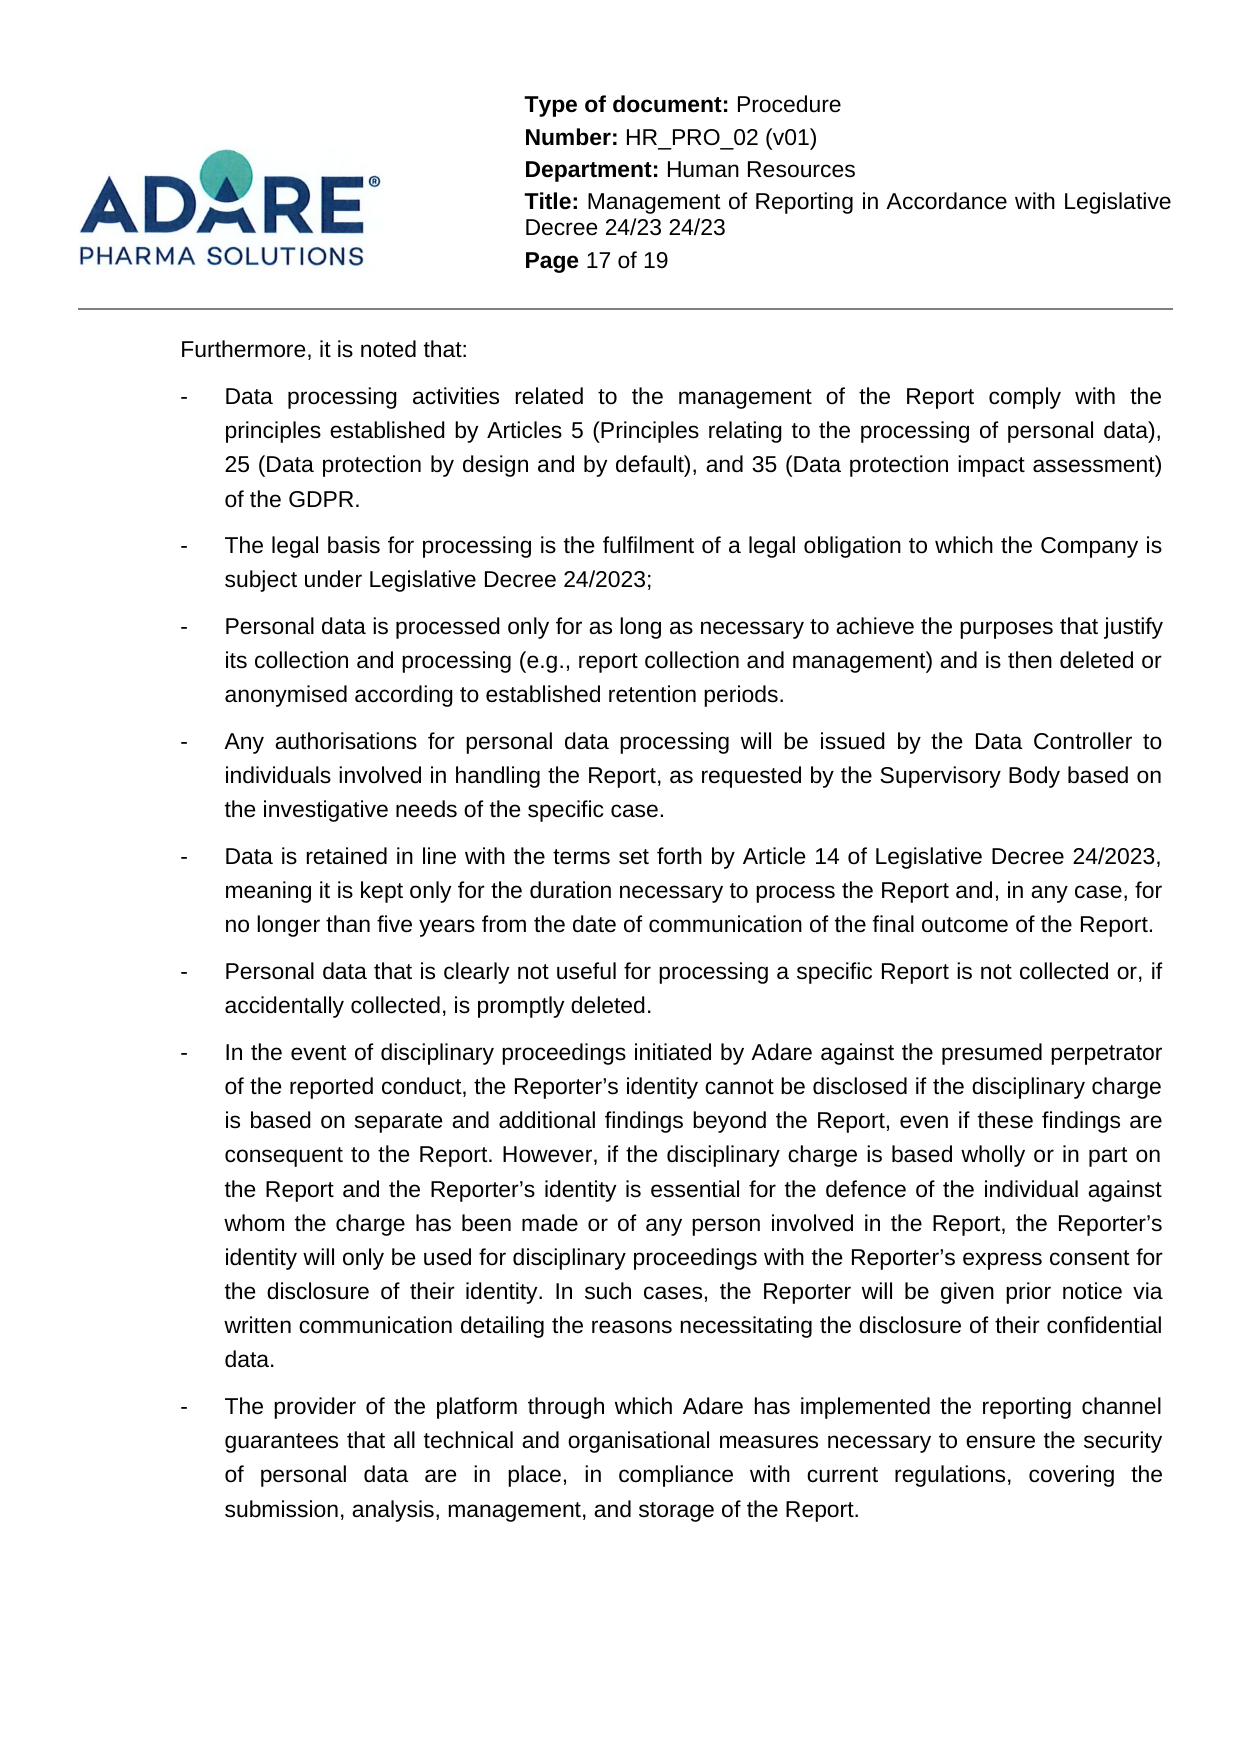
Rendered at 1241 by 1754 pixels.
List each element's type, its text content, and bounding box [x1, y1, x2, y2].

list - Personal data is processed only for as long as necessary to achieve the purposes that justify its collection and processing (e.g., report collection and management) and is then deleted or anonymised according to established retention periods. [180, 613, 1163, 708]
list - Data is retained in line with the terms set forth by Article 14 of Legislative Decree 24/2023, meaning it is kept only for the duration necessary to process the Report and, in any case, for no longer than five years from the date of communication of the final outcome of the Report. [180, 843, 1163, 938]
list - Personal data that is clearly not useful for processing a specific Report is not collected or, if accidentally collected, is promptly deleted. [180, 958, 1163, 1019]
list - The provider of the platform through which Adare has implemented the reporting channel guarantees that all technical and organisational measures necessary to ensure the security of personal data are in place, in compliance with current regulations, covering the submission, analysis, management, and storage of the Report. [180, 1393, 1163, 1522]
list - The legal basis for processing is the fulfilment of a legal obligation to which the Company is subject under Legislative Decree 24/2023; [180, 532, 1163, 593]
list - Any authorisations for personal data processing will be issued by the Data Controller to individuals involved in handling the Report, as requested by the Supervisory Body based on the investigative needs of the specific case. [180, 728, 1163, 823]
text Furthermore, it is noted that: [180, 336, 1163, 363]
list - In the event of disciplinary proceedings initiated by Adare against the presumed perpetrator of the reported conduct, the Reporter’s identity cannot be disclosed if the disciplinary charge is based on separate and additional findings beyond the Report, even if these findings are consequent to the Report. However, if the disciplinary charge is based wholly or in part on the Report and the Reporter’s identity is essential for the defence of the individual against whom the charge has been made or of any person involved in the Report, the Reporter’s identity will only be used for disciplinary proceedings with the Reporter’s express consent for the disclosure of their identity. In such cases, the Reporter will be given prior notice via written communication detailing the reasons necessitating the disclosure of their confidential data. [180, 1039, 1163, 1373]
picture [78, 146, 384, 273]
list - Data processing activities related to the management of the Report comply with the principles established by Articles 5 (Principles relating to the processing of personal data), 25 (Data protection by design and by default), and 35 (Data protection impact assessment) of the GDPR. [180, 383, 1163, 512]
